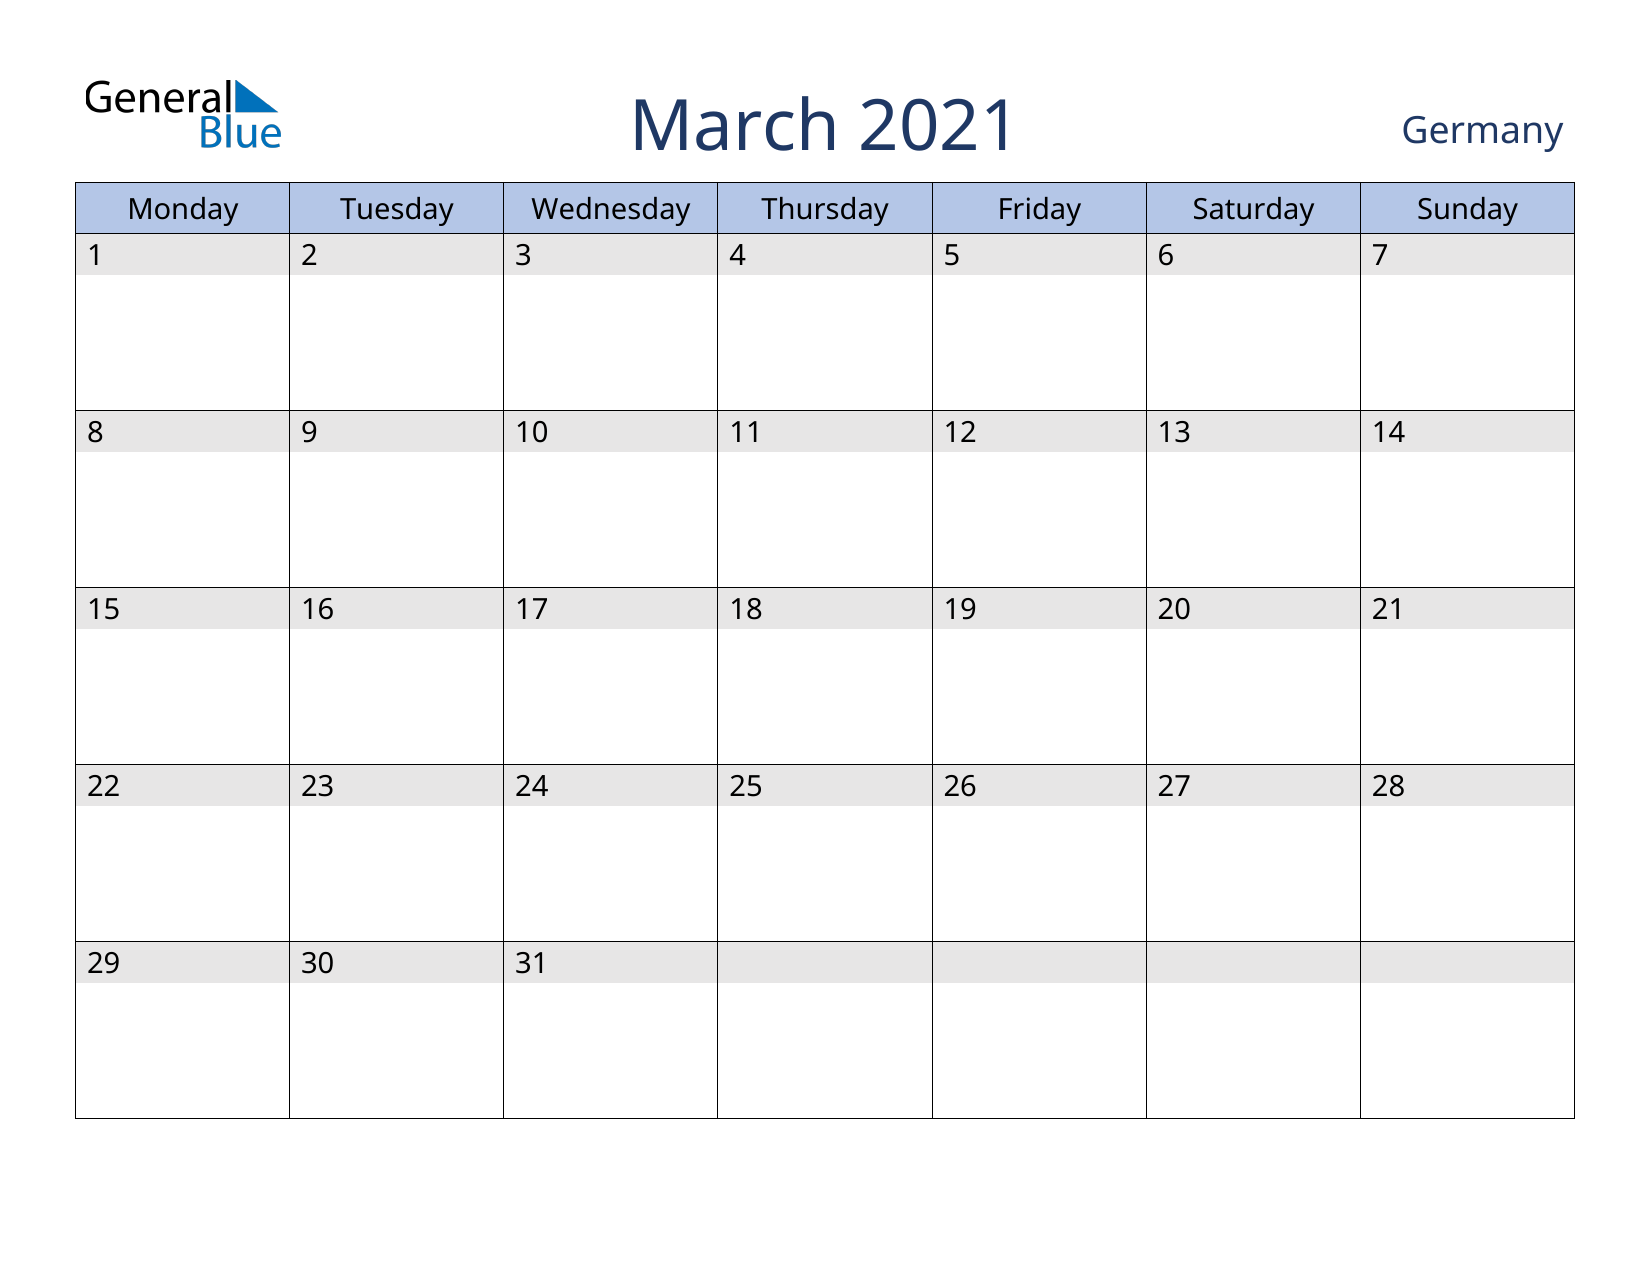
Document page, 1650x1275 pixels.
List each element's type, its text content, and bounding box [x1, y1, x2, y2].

table_cell [504, 806, 717, 941]
table_cell 21 [1361, 588, 1574, 629]
table_cell 10 [504, 411, 717, 452]
table_cell Wednesday [504, 183, 717, 233]
table_cell [933, 983, 1146, 1118]
table_header March 2021 [504, 75, 1146, 182]
table_cell [504, 275, 717, 410]
table_cell [1147, 452, 1360, 587]
table_cell Tuesday [290, 183, 503, 233]
table_cell [1361, 983, 1574, 1118]
table_cell [504, 983, 717, 1118]
table_cell [933, 629, 1146, 764]
table_cell 5 [933, 234, 1146, 275]
table_cell 7 [1361, 234, 1574, 275]
table_cell 31 [504, 942, 717, 983]
table_cell [504, 452, 717, 587]
table_cell [718, 452, 932, 587]
table_cell [933, 942, 1146, 983]
table_cell [718, 275, 932, 410]
table_cell [1147, 983, 1360, 1118]
table_cell [76, 275, 289, 410]
table_cell 15 [76, 588, 289, 629]
table_cell 12 [933, 411, 1146, 452]
table_cell [933, 452, 1146, 587]
table_cell [1361, 806, 1574, 941]
table_cell 26 [933, 765, 1146, 806]
table_cell 17 [504, 588, 717, 629]
table_cell Thursday [718, 183, 932, 233]
table_cell 1 [76, 234, 289, 275]
table_cell [76, 806, 289, 941]
table_cell 16 [290, 588, 503, 629]
table_cell Saturday [1147, 183, 1360, 233]
table_cell 13 [1147, 411, 1360, 452]
table_cell [1361, 942, 1574, 983]
table_cell 28 [1361, 765, 1574, 806]
table_cell [76, 629, 289, 764]
table_cell 19 [933, 588, 1146, 629]
table_cell Monday [76, 183, 289, 233]
table_cell [290, 452, 503, 587]
table_cell [718, 983, 932, 1118]
table_cell 14 [1361, 411, 1574, 452]
table_cell 4 [718, 234, 932, 275]
table_cell [290, 629, 503, 764]
table_cell [1147, 629, 1360, 764]
table_cell 8 [76, 411, 289, 452]
table_header Germany [1146, 75, 1574, 182]
table_cell [1147, 275, 1360, 410]
table_cell Friday [933, 183, 1146, 233]
table_cell 24 [504, 765, 717, 806]
table_cell [1361, 275, 1574, 410]
table_cell [718, 806, 932, 941]
table_cell 11 [718, 411, 932, 452]
table_cell [504, 629, 717, 764]
table_cell [290, 275, 503, 410]
table_cell 18 [718, 588, 932, 629]
table_cell [76, 452, 289, 587]
table_cell 6 [1147, 234, 1360, 275]
table_cell 9 [290, 411, 503, 452]
table_cell [290, 806, 503, 941]
table_header [76, 75, 503, 182]
table_cell 23 [290, 765, 503, 806]
table_cell 27 [1147, 765, 1360, 806]
table_cell 20 [1147, 588, 1360, 629]
picture [86, 80, 281, 148]
table_cell 29 [76, 942, 289, 983]
table_cell 3 [504, 234, 717, 275]
table_cell 25 [718, 765, 932, 806]
table_cell [718, 942, 932, 983]
table_cell [1147, 942, 1360, 983]
table_cell [718, 629, 932, 764]
table_cell 22 [76, 765, 289, 806]
table_cell Sunday [1361, 183, 1574, 233]
table_cell [933, 806, 1146, 941]
table_cell [1361, 629, 1574, 764]
table_cell [1361, 452, 1574, 587]
table_cell [76, 983, 289, 1118]
table_cell [290, 983, 503, 1118]
table_cell 2 [290, 234, 503, 275]
table_cell 30 [290, 942, 503, 983]
table_cell [1147, 806, 1360, 941]
table_cell [933, 275, 1146, 410]
